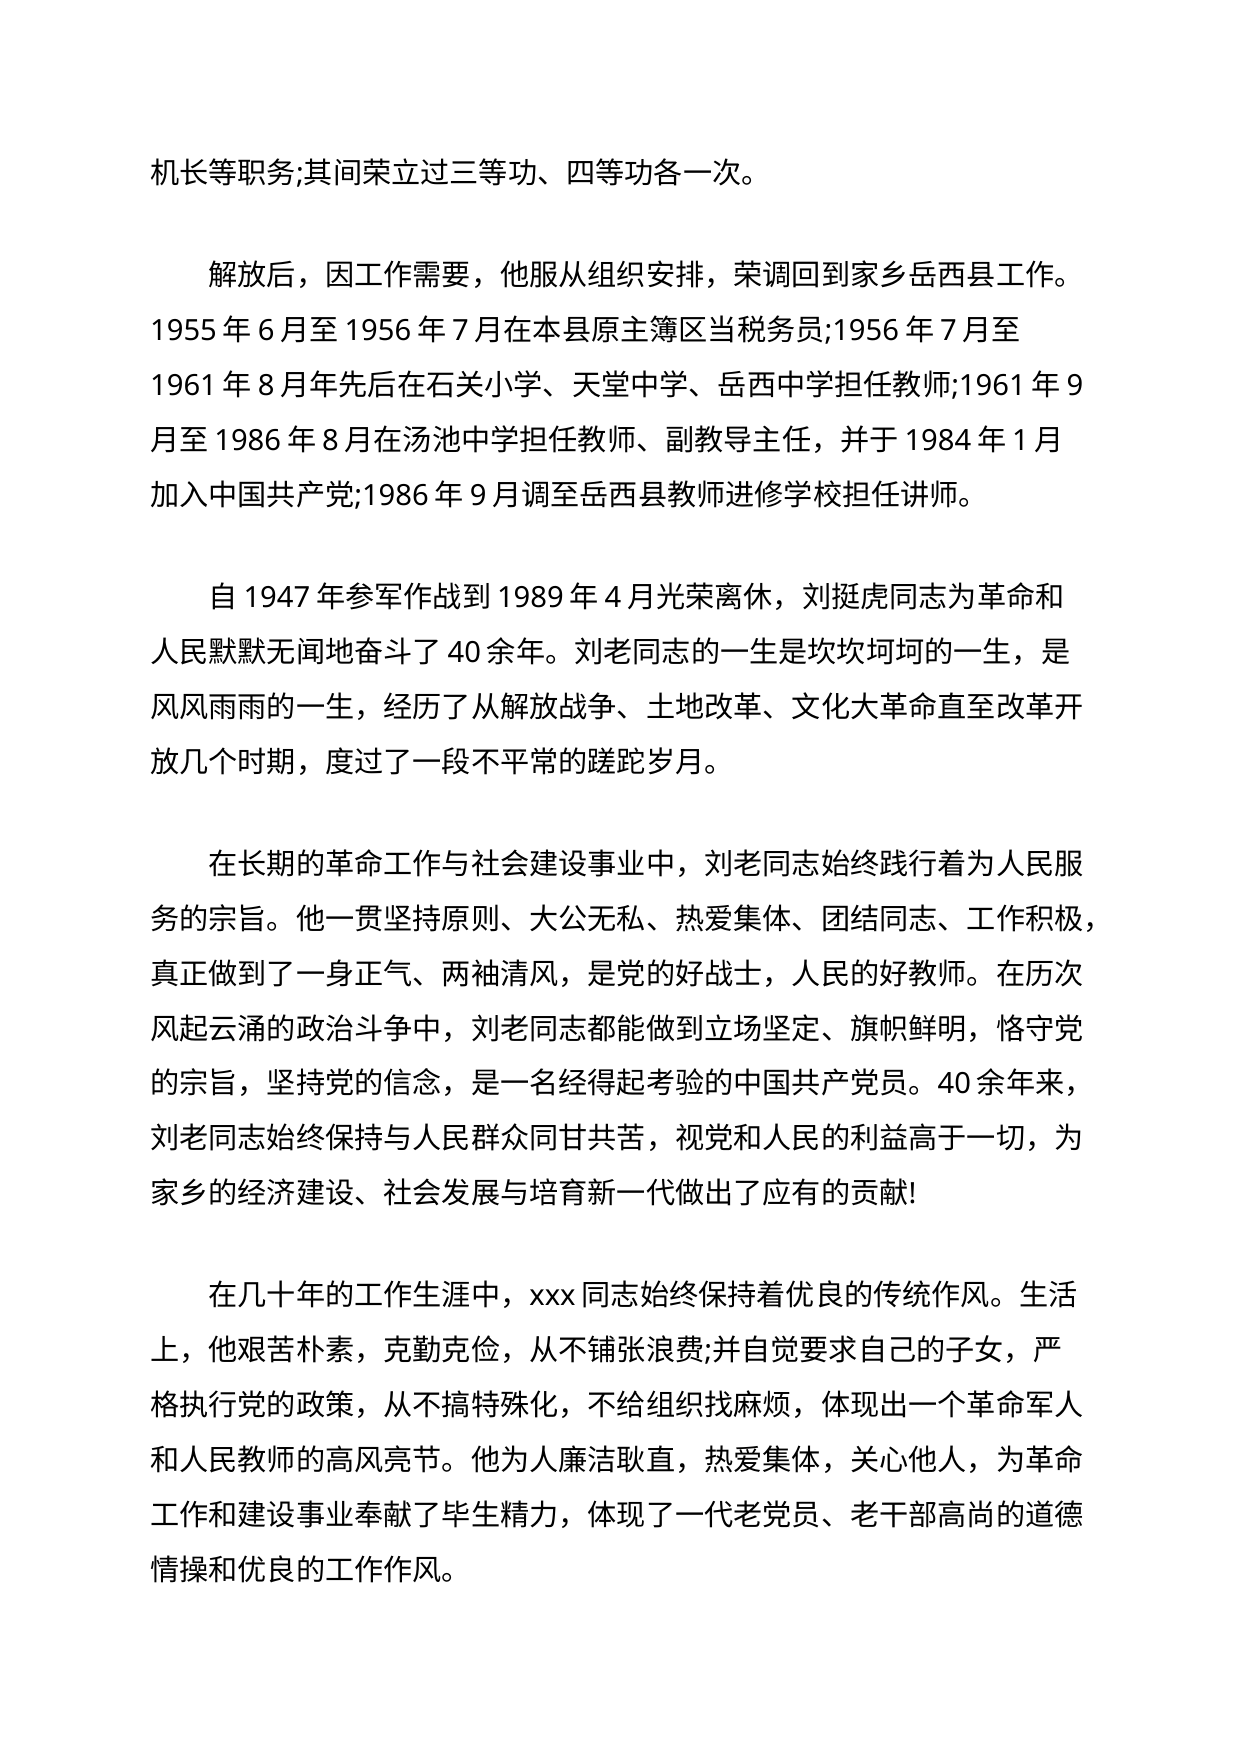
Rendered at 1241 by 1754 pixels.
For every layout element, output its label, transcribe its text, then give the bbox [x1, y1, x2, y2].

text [150, 150, 1090, 192]
text 在几十年的工作生涯中，xxx同志始终保持着优良的传统作风。生活上，他艰苦朴素，克勤克俭，从不铺张浪费;并自觉要求自己的子女，严格执行党的政策，从不搞特殊化，不给组织找麻烦，体现出一个革命军人和人民教师的高风亮节。他为人廉洁耿直，热爱集体，关心他人，为革命工作和建设事业奉献了毕生精力，体现了一代老党员、老干部高尚的道德情操和优良的工作作风。 [150, 1272, 1090, 1589]
text 解放后，因工作需要，他服从组织安排，荣调回到家乡岳西县工作。1955年6月至1956年7月在本县原主簿区当税务员;1956年7月至1961年8月年先后在石关小学、天堂中学、岳西中学担任教师;1961年9月至1986年8月在汤池中学担任教师、副教导主任，并于1984年1月加入中国共产党;1986年9月调至岳西县教师进修学校担任讲师。 [150, 252, 1090, 514]
text 自1947年参军作战到1989年4月光荣离休，刘挺虎同志为革命和人民默默无闻地奋斗了40余年。刘老同志的一生是坎坎坷坷的一生，是风风雨雨的一生，经历了从解放战争、土地改革、文化大革命直至改革开放几个时期，度过了一段不平常的蹉跎岁月。 [150, 574, 1090, 781]
text 在长期的革命工作与社会建设事业中，刘老同志始终践行着为人民服务的宗旨。他一贯坚持原则、大公无私、热爱集体、团结同志、工作积极，真正做到了一身正气、两袖清风，是党的好战士，人民的好教师。在历次风起云涌的政治斗争中，刘老同志都能做到立场坚定、旗帜鲜明，恪守党的宗旨，坚持党的信念，是一名经得起考验的中国共产党员。40余年来，刘老同志始终保持与人民群众同甘共苦，视党和人民的利益高于一切，为家乡的经济建设、社会发展与培育新一代做出了应有的贡献! [150, 841, 1090, 1212]
